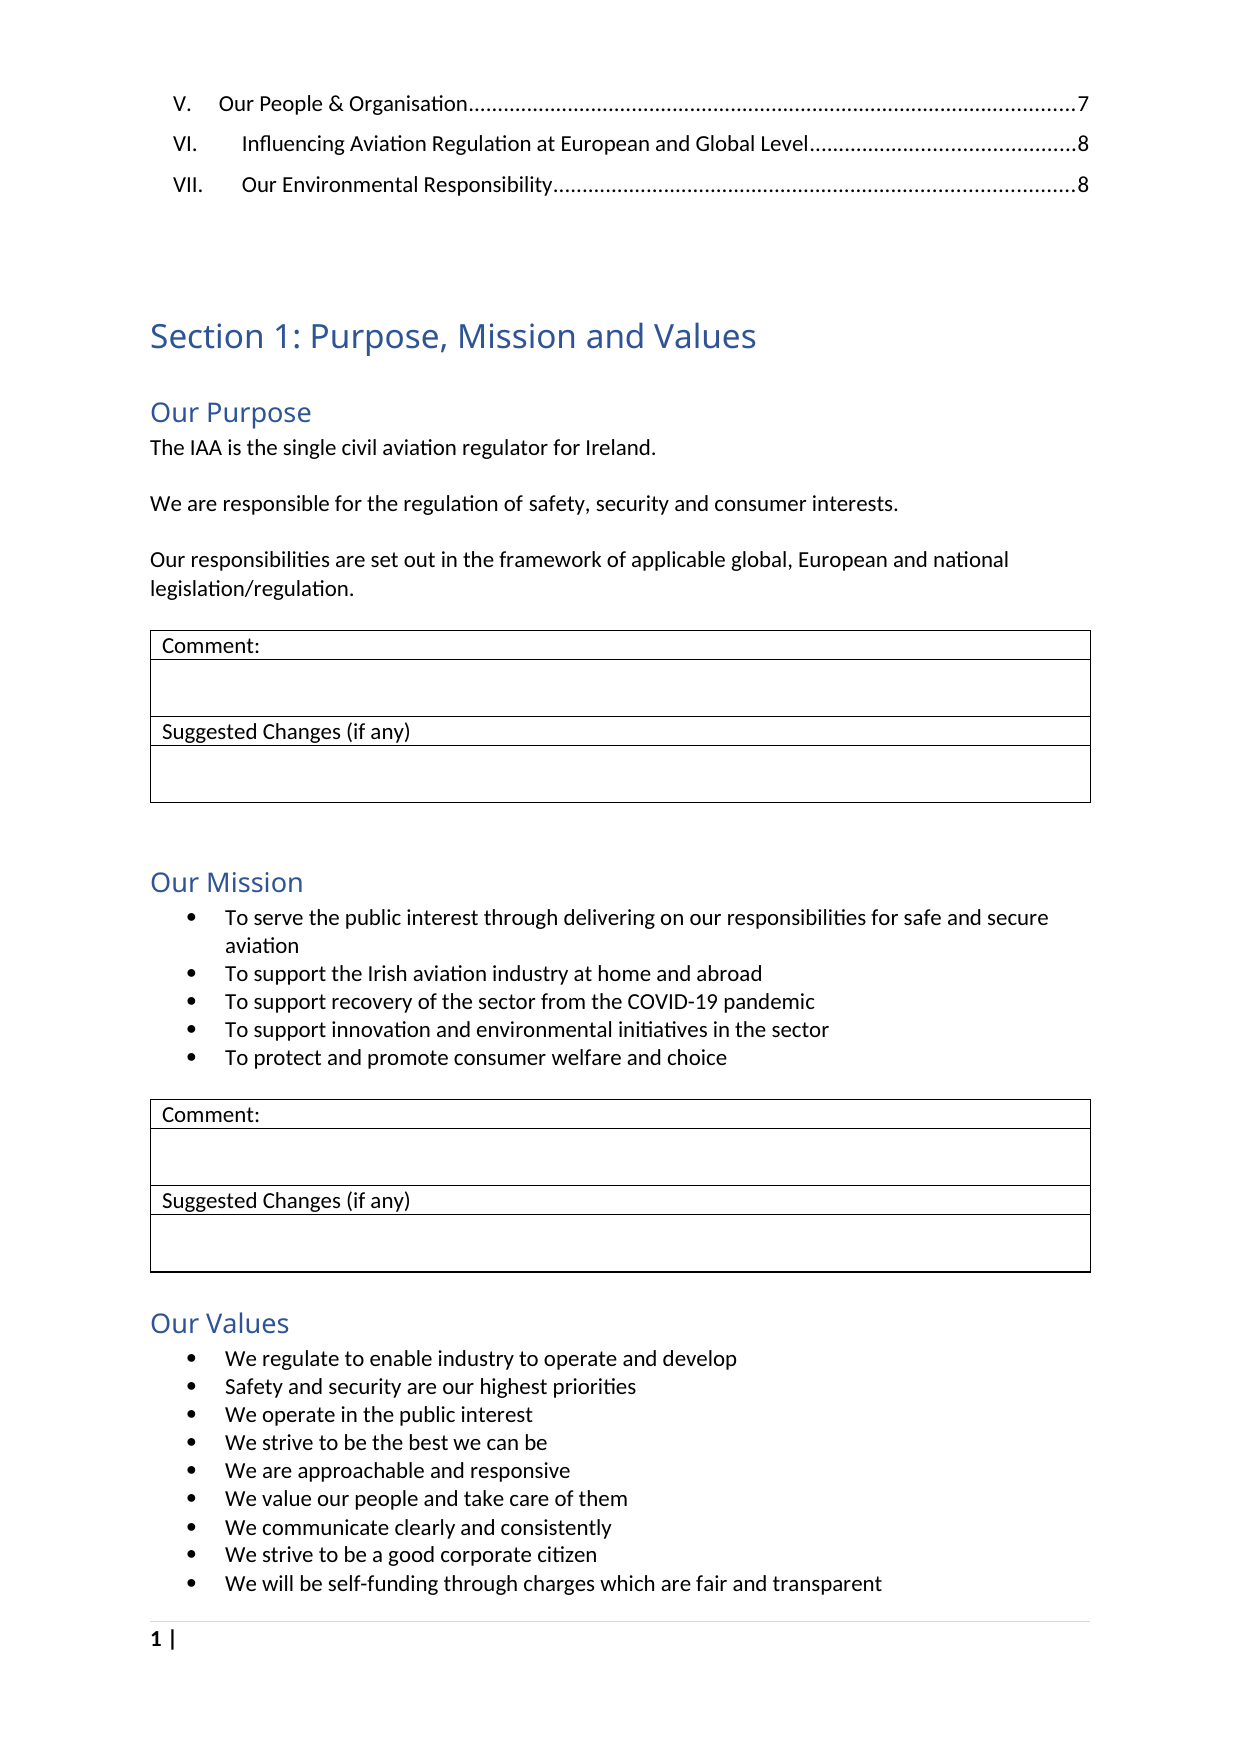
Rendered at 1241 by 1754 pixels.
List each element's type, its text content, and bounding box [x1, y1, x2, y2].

text Our responsibilities are set out in the framework of applicable global, European and national legislation/regulation. [150, 546, 1090, 602]
subtitle Our Mission [150, 863, 1090, 900]
list We communicate clearly and consistently [187, 1513, 1090, 1541]
subtitle Our Values [150, 1305, 1090, 1342]
list We strive to be a good corporate citizen [187, 1541, 1090, 1569]
subtitle Section 1: Purpose, Mission and Values [150, 313, 1090, 358]
table_cell Suggested Changes (if any) [151, 1186, 1090, 1214]
list We value our people and take care of them [187, 1484, 1090, 1513]
list We operate in the public interest [187, 1401, 1090, 1428]
list To support recovery of the sector from the COVID-19 pandemic [187, 987, 1090, 1015]
text The IAA is the single civil aviation regulator for Ireland. [150, 433, 1090, 462]
table_cell [151, 1129, 1090, 1185]
text We are responsible for the regulation of safety, security and consumer interests. [150, 489, 1090, 518]
list To protect and promote consumer welfare and choice [187, 1043, 1090, 1071]
list We strive to be the best we can be [187, 1428, 1090, 1457]
table_cell [151, 746, 1090, 802]
list To serve the public interest through delivering on our responsibilities for safe and secure aviation [187, 903, 1090, 959]
list We will be self-funding through charges which are fair and transparent [187, 1569, 1090, 1597]
table_cell Suggested Changes (if any) [151, 717, 1090, 745]
list We regulate to enable industry to operate and develop [187, 1344, 1090, 1372]
table_header Comment: [151, 631, 1090, 659]
table_cell [151, 1215, 1090, 1271]
subtitle Our Purpose [150, 394, 1090, 431]
list Safety and security are our highest priorities [187, 1372, 1090, 1401]
list To support innovation and environmental initiatives in the sector [187, 1015, 1090, 1043]
list To support the Irish aviation industry at home and abroad [187, 959, 1090, 987]
list We are approachable and responsive [187, 1457, 1090, 1484]
table_header Comment: [151, 1100, 1090, 1128]
table_cell [151, 660, 1090, 716]
